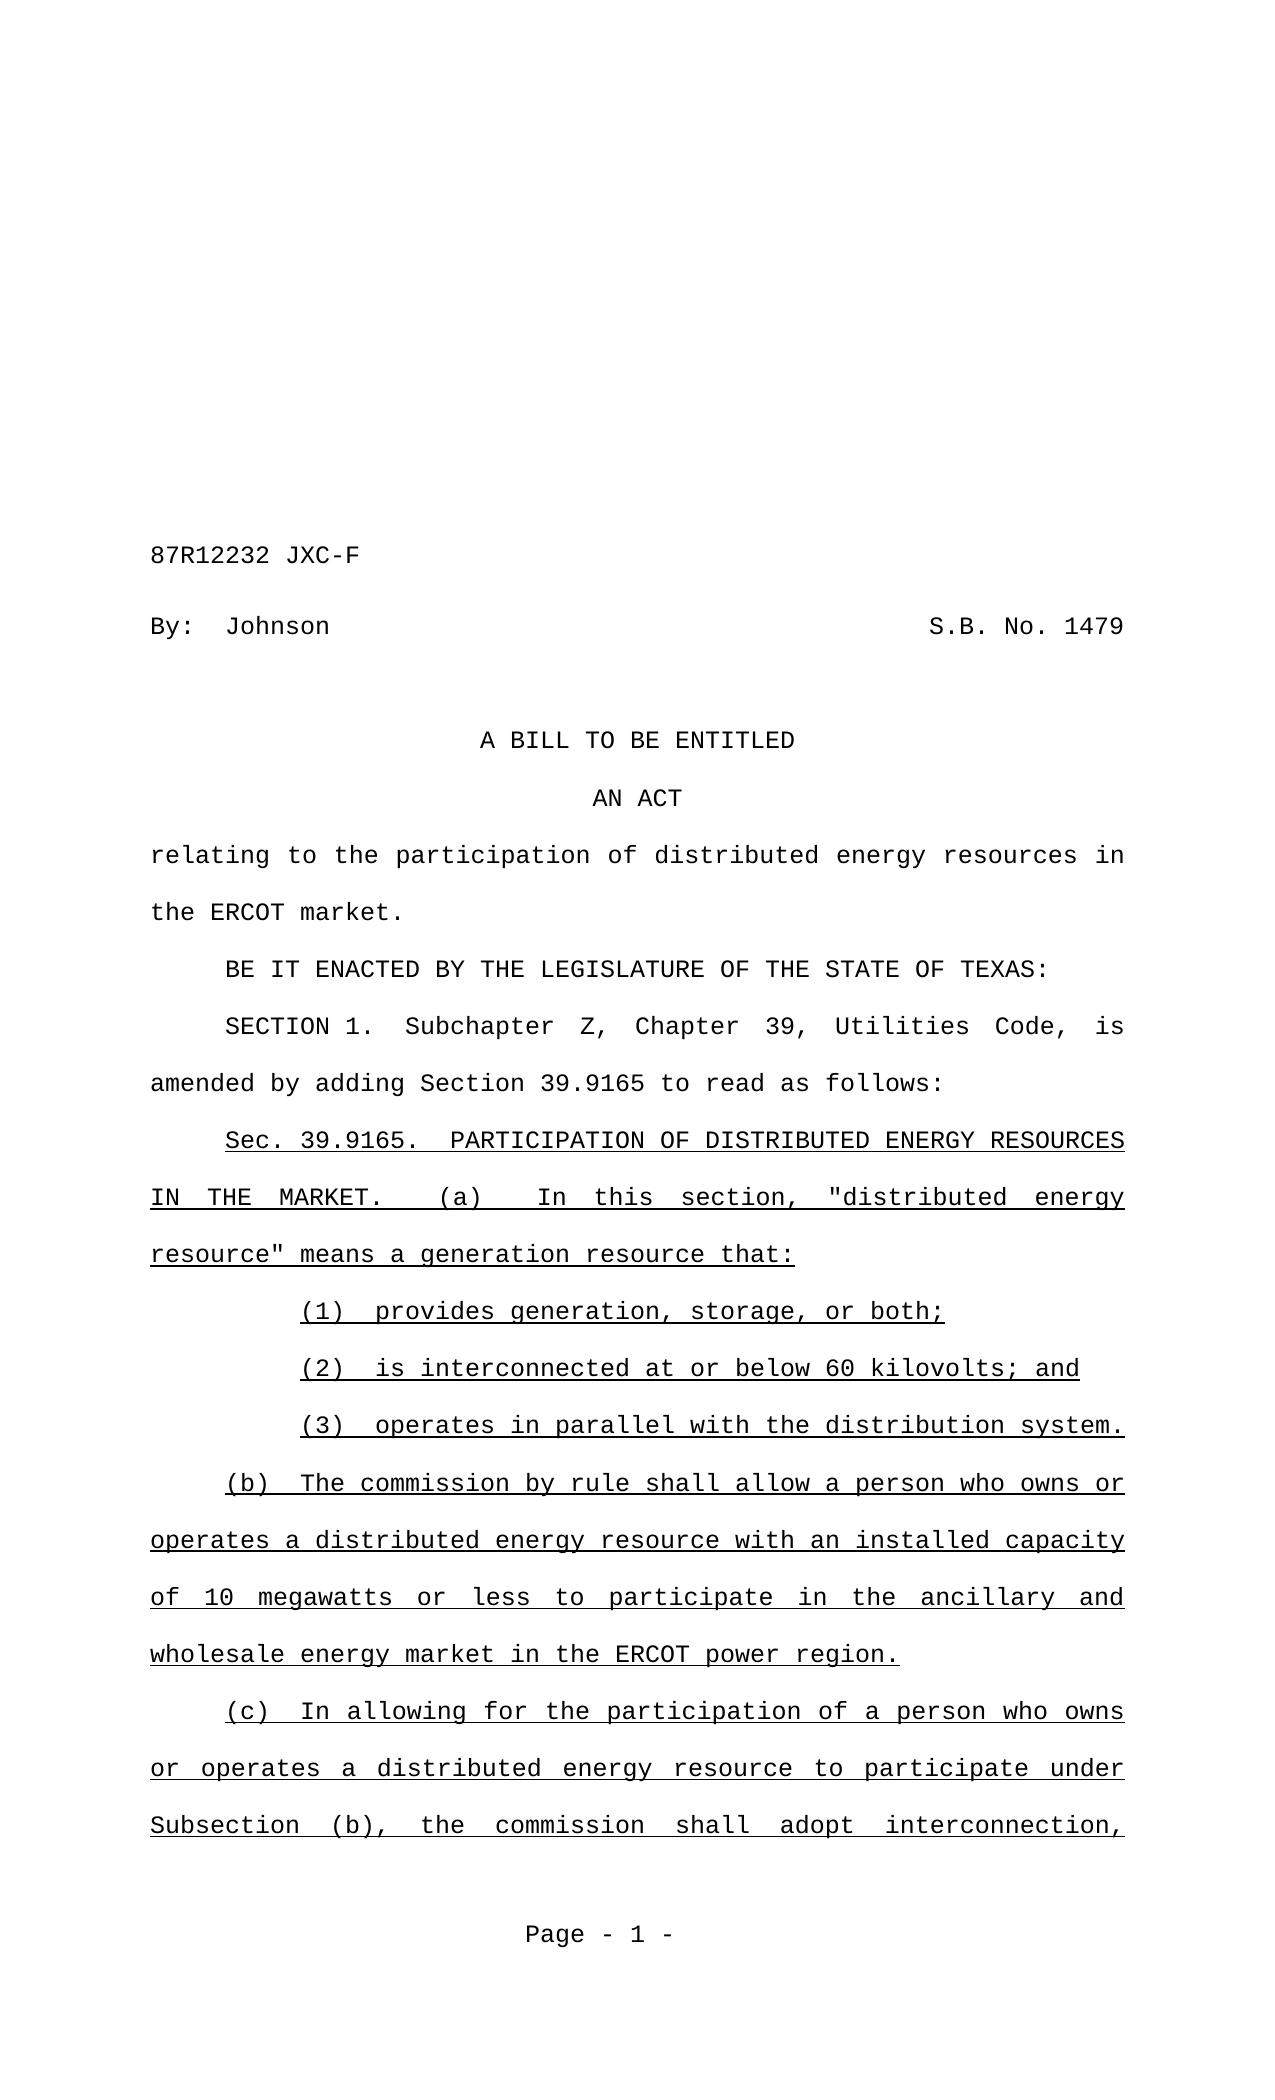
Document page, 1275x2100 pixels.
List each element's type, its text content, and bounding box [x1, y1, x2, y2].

text 87R12232 JXC-F [150, 542, 1125, 571]
text AN ACT [150, 785, 1125, 813]
text BE IT ENACTED BY THE LEGISLATURE OF THE STATE OF TEXAS: [150, 956, 1125, 985]
text (b) The commission by rule shall allow a person who owns or operates a distributed energy resource with an installed capacity of 10 megawatts or less to participate in the ancillary and wholesale energy market in the ERCOT power region. [150, 1552, 1125, 1608]
text Sec. 39.9165. PARTICIPATION OF DISTRIBUTED ENERGY RESOURCES IN THE MARKET. (a) In this section, "distributed energy resource" means a generation resource that: [150, 1210, 1125, 1270]
text SECTION 1. Subchapter Z, Chapter 39, Utilities Code, is amended by adding Section 39.9165 to read as follows: [150, 1013, 1125, 1099]
text (b) The commission by rule shall allow a person who owns or operates a distributed energy resource with an installed capacity of 10 megawatts or less to participate in the ancillary and wholesale energy market in the ERCOT power region. [150, 1609, 1125, 1670]
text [150, 1780, 1125, 1836]
text relating to the participation of distributed energy resources in the ERCOT market. [150, 842, 1125, 928]
text (1) provides generation, storage, or both; [150, 1299, 1125, 1327]
text (b) The commission by rule shall allow a person who owns or operates a distributed energy resource with an installed capacity of 10 megawatts or less to participate in the ancillary and wholesale energy market in the ERCOT power region. [150, 1470, 1125, 1550]
text By: Johnson S.B. No. 1479 [150, 614, 1125, 642]
text A BILL TO BE ENTITLED [150, 728, 1125, 756]
text (3) operates in parallel with the distribution system. [150, 1413, 1125, 1441]
text (2) is interconnected at or below 60 kilovolts; and [150, 1356, 1125, 1384]
text Sec. 39.9165. PARTICIPATION OF DISTRIBUTED ENERGY RESOURCES IN THE MARKET. (a) In this section, "distributed energy resource" means a generation resource that: [150, 1127, 1125, 1208]
